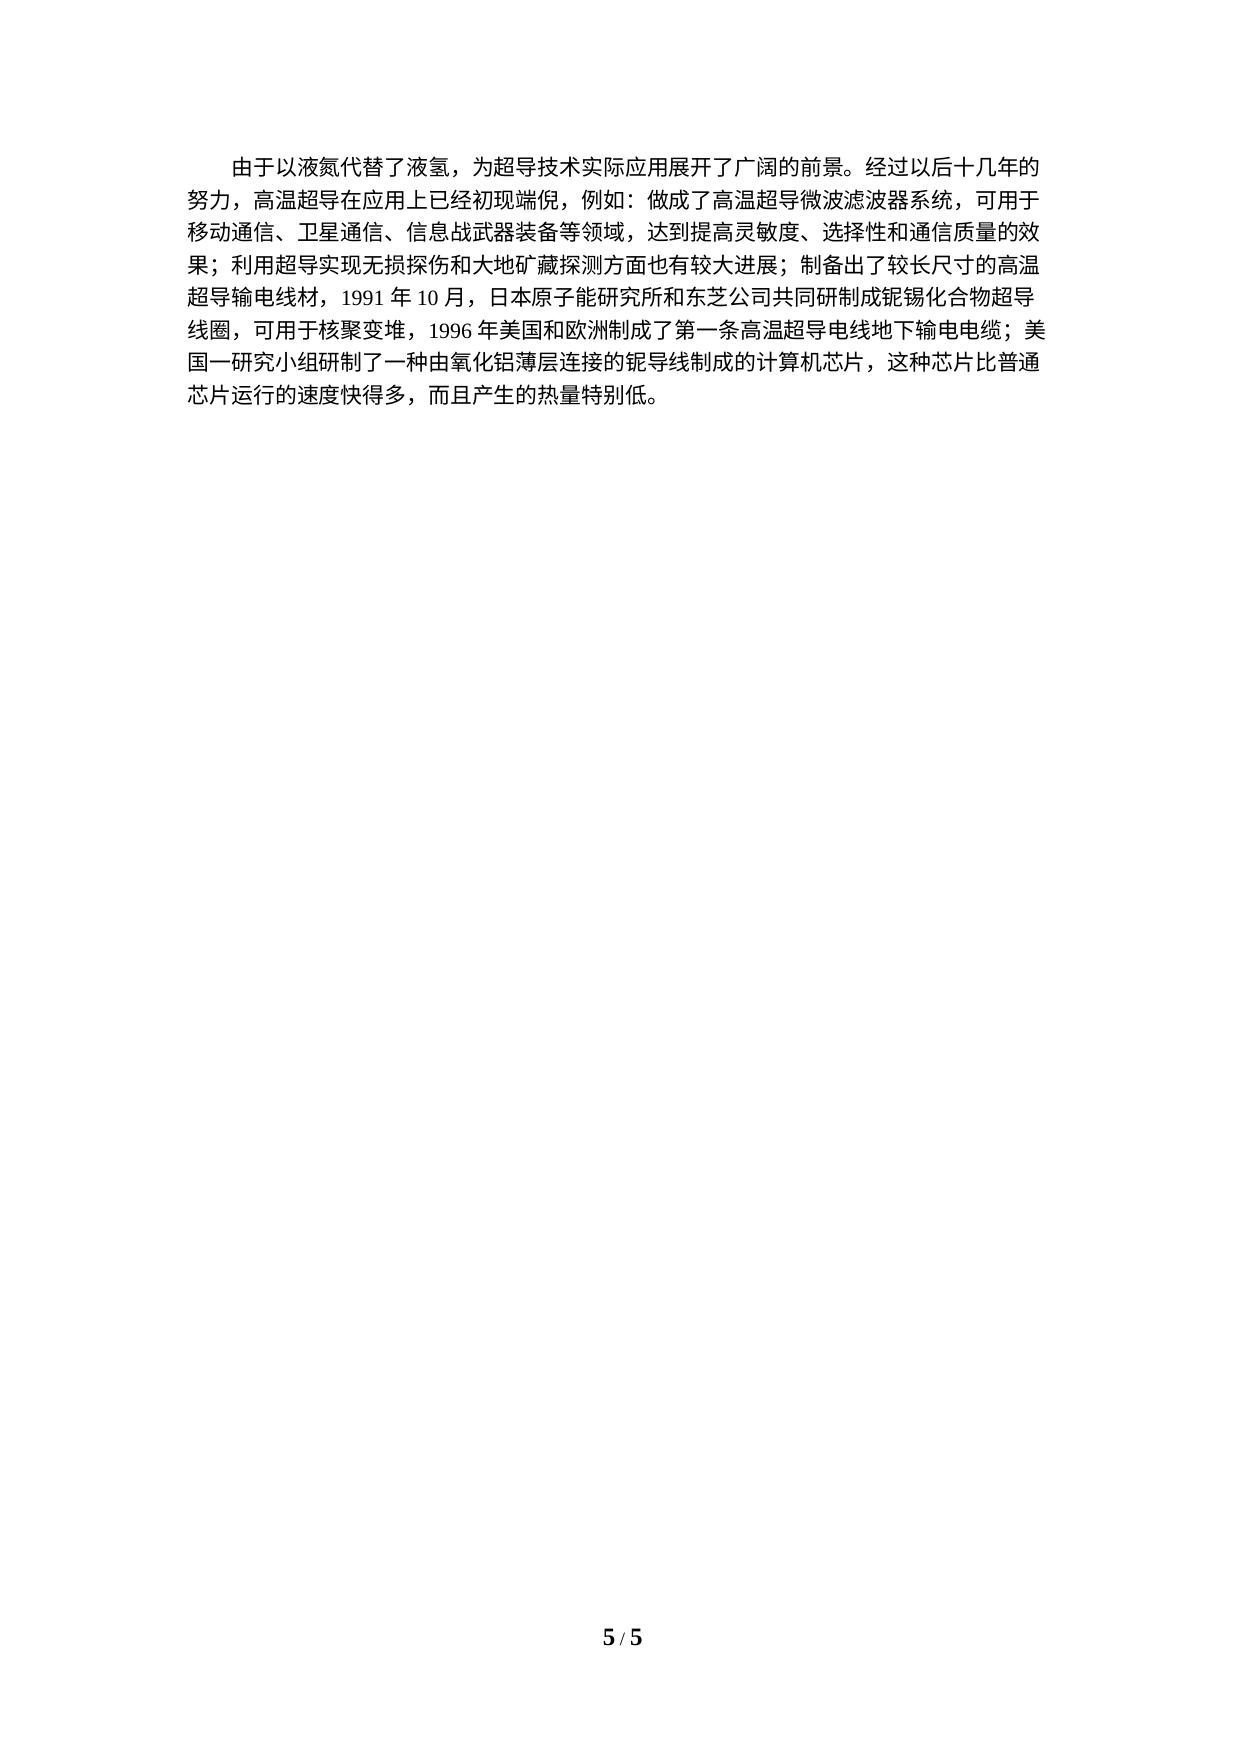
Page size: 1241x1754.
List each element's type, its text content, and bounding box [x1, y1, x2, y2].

text 由于以液氮代替了液氢，为超导技术实际应用展开了广阔的前景。经过以后十几年的努力，高温超导在应用上已经初现端倪，例如：做成了高温超导微波滤波器系统，可用于移动通信、卫星通信、信息战武器装备等领域，达到提高灵敏度、选择性和通信质量的效果；利用超导实现无损探伤和大地矿藏探测方面也有较大进展；制备出了较长尺寸的高温超导输电线材，1991 年 10 月，日本原子能研究所和东芝公司共同研制成铌锡化合物超导线圈，可用于核聚变堆，1996 年美国和欧洲制成了第一条高温超导电线地下输电电缆；美国一研究小组研制了一种由氧化铝薄层连接的铌导线制成的计算机芯片，这种芯片比普通芯片运行的速度快得多，而且产生的热量特别低。 [187, 150, 1053, 410]
